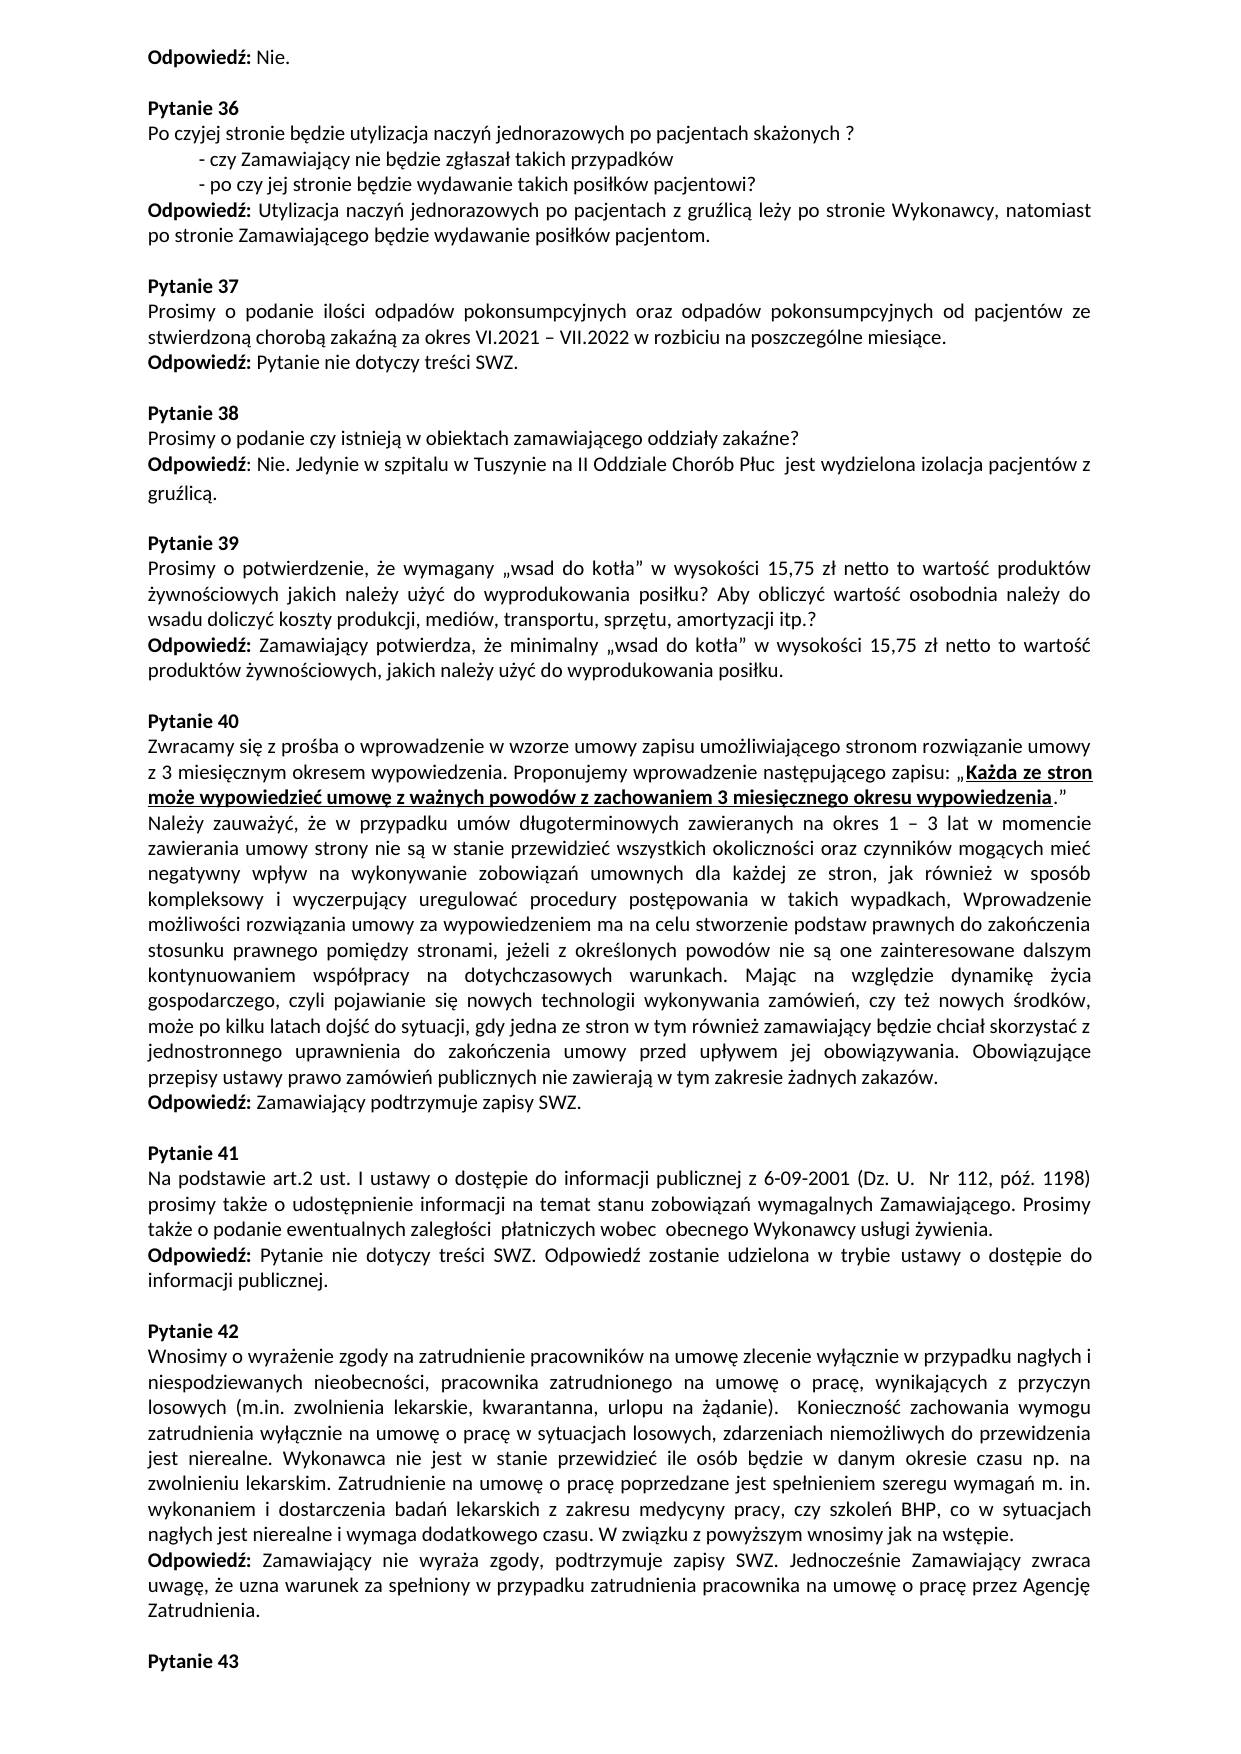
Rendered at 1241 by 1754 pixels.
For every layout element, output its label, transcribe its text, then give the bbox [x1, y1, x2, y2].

text Odpowiedź: Nie. Jedynie w szpitalu w Tuszynie na II Oddziale Chorób Płuc jest wydzielona izolacja pacjentów z gruźlicą. [148, 451, 1093, 506]
text - po czy jej stronie będzie wydawanie takich posiłków pacjentowi? [162, 171, 1093, 197]
text Prosimy o potwierdzenie, że wymagany „wsad do kotła” w wysokości 15,75 zł netto to wartość produktów żywnościowych jakich należy użyć do wyprodukowania posiłku? Aby obliczyć wartość osobodnia należy do wsadu doliczyć koszty produkcji, mediów, transportu, sprzętu, amortyzacji itp.? [148, 556, 1093, 632]
text - czy Zamawiający nie będzie zgłaszał takich przypadków [162, 146, 1093, 171]
text Pytanie 41 [148, 1140, 1093, 1166]
text Pytanie 38 [148, 400, 1093, 426]
text Należy zauważyć, że w przypadku umów długoterminowych zawieranych na okres 1 – 3 lat w momencie zawierania umowy strony nie są w stanie przewidzieć wszystkich okoliczności oraz czynników mogących mieć negatywny wpływ na wykonywanie zobowiązań umownych dla każdej ze stron, jak również w sposób kompleksowy i wyczerpujący uregulować procedury postępowania w takich wypadkach, Wprowadzenie możliwości rozwiązania umowy za wypowiedzeniem ma na celu stworzenie podstaw prawnych do zakończenia stosunku prawnego pomiędzy stronami, jeżeli z określonych powodów nie są one zainteresowane dalszym kontynuowaniem współpracy na dotychczasowych warunkach. Mając na względzie dynamikę życia gospodarczego, czyli pojawianie się nowych technologii wykonywania zamówień, czy też nowych środków, może po kilku latach dojść do sytuacji, gdy jedna ze stron w tym również zamawiający będzie chciał skorzystać z jednostronnego uprawnienia do zakończenia umowy przed upływem jej obowiązywania. Obowiązujące przepisy ustawy prawo zamówień publicznych nie zawierają w tym zakresie żadnych zakazów. [148, 810, 1093, 1089]
text Na podstawie art.2 ust. I ustawy o dostępie do informacji publicznej z 6-09-2001 (Dz. U. Nr 112, póź. 1198) prosimy także o udostępnienie informacji na temat stanu zobowiązań wymagalnych Zamawiającego. Prosimy także o podanie ewentualnych zaległości płatniczych wobec obecnego Wykonawcy usługi żywienia. [148, 1166, 1093, 1242]
text Odpowiedź: Pytanie nie dotyczy treści SWZ. Odpowiedź zostanie udzielona w trybie ustawy o dostępie do informacji publicznej. [148, 1242, 1093, 1293]
text Odpowiedź: Zamawiający potwierdza, że minimalny „wsad do kotła” w wysokości 15,75 zł netto to wartość produktów żywnościowych, jakich należy użyć do wyprodukowania posiłku. [148, 632, 1093, 683]
text Prosimy o podanie czy istnieją w obiektach zamawiającego oddziały zakaźne? [148, 426, 1093, 451]
text Odpowiedź: Zamawiający nie wyraża zgody, podtrzymuje zapisy SWZ. Jednocześnie Zamawiający zwraca uwagę, że uzna warunek za spełniony w przypadku zatrudnienia pracownika na umowę o pracę przez Agencję Zatrudnienia. [148, 1547, 1093, 1623]
text Odpowiedź: Utylizacja naczyń jednorazowych po pacjentach z gruźlicą leży po stronie Wykonawcy, natomiast po stronie Zamawiającego będzie wydawanie posiłków pacjentom. [148, 197, 1093, 248]
text Odpowiedź: Pytanie nie dotyczy treści SWZ. [148, 349, 1093, 375]
text Wnosimy o wyrażenie zgody na zatrudnienie pracowników na umowę zlecenie wyłącznie w przypadku nagłych i niespodziewanych nieobecności, pracownika zatrudnionego na umowę o pracę, wynikających z przyczyn losowych (m.in. zwolnienia lekarskie, kwarantanna, urlopu na żądanie). Konieczność zachowania wymogu zatrudnienia wyłącznie na umowę o pracę w sytuacjach losowych, zdarzeniach niemożliwych do przewidzenia jest nierealne. Wykonawca nie jest w stanie przewidzieć ile osób będzie w danym okresie czasu np. na zwolnieniu lekarskim. Zatrudnienie na umowę o pracę poprzedzane jest spełnieniem szeregu wymagań m. in. wykonaniem i dostarczenia badań lekarskich z zakresu medycyny pracy, czy szkoleń BHP, co w sytuacjach nagłych jest nierealne i wymaga dodatkowego czasu. W związku z powyższym wnosimy jak na wstępie. [148, 1343, 1093, 1547]
text Odpowiedź: Nie. [148, 44, 1093, 70]
text Pytanie 36 [148, 95, 1093, 121]
text Odpowiedź: Zamawiający podtrzymuje zapisy SWZ. [148, 1089, 1093, 1115]
text Pytanie 37 [148, 273, 1093, 298]
text Pytanie 42 [148, 1318, 1093, 1343]
text Zwracamy się z prośba o wprowadzenie w wzorze umowy zapisu umożliwiającego stronom rozwiązanie umowy z 3 miesięcznym okresem wypowiedzenia. Proponujemy wprowadzenie następującego zapisu: „Każda ze stron może wypowiedzieć umowę z ważnych powodów z zachowaniem 3 miesięcznego okresu wypowiedzenia.” [148, 733, 1093, 810]
text Prosimy o podanie ilości odpadów pokonsumpcyjnych oraz odpadów pokonsumpcyjnych od pacjentów ze stwierdzoną chorobą zakaźną za okres VI.2021 – VII.2022 w rozbiciu na poszczególne miesiące. [148, 298, 1093, 349]
text Po czyjej stronie będzie utylizacja naczyń jednorazowych po pacjentach skażonych ? [148, 121, 1093, 146]
text Pytanie 40 [148, 708, 1093, 733]
text Pytanie 39 [148, 530, 1093, 556]
text Pytanie 43 [148, 1648, 1093, 1674]
